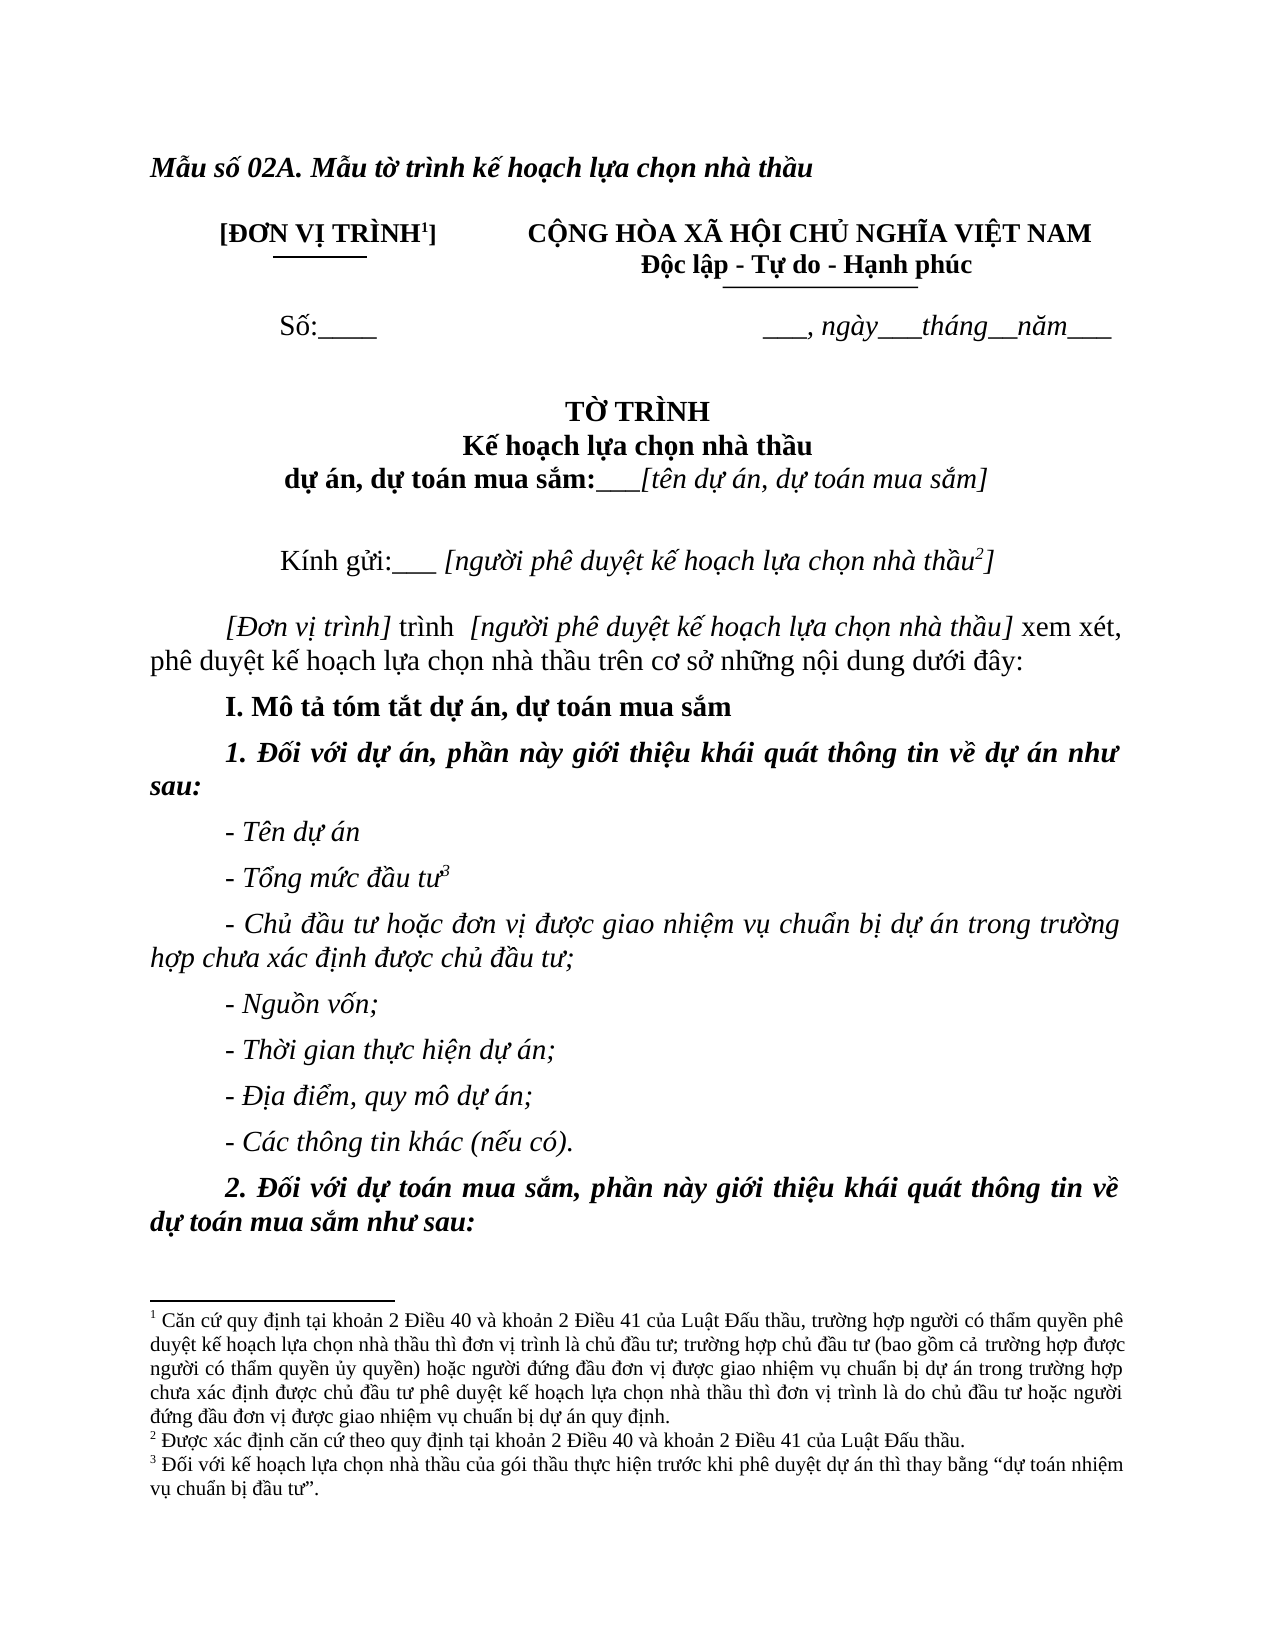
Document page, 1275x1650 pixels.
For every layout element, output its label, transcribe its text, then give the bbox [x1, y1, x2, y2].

table_cell Số:____ [161, 308, 494, 342]
text - Nguồn vốn; [150, 986, 1125, 1020]
text - Thời gian thực hiện dự án; [150, 1032, 1125, 1066]
text - Tổng mức đầu tư [150, 861, 1122, 894]
text TỜ TRÌNH [150, 394, 1125, 428]
table_header [ĐƠN VỊ TRÌNH] [161, 217, 494, 308]
text - Địa điểm, quy mô dự án; [150, 1078, 1125, 1112]
text - Các thông tin khác (nếu có). [150, 1124, 1125, 1158]
text 2. Đối với dự toán mua sắm, phần này giới thiệu khái quát thông tin về dự toán mua sắm như sau: [150, 1170, 1122, 1237]
table_cell ___, ngày___tháng__năm___ [494, 308, 1125, 342]
text Mẫu số 02A. Mẫu tờ trình kế hoạch lựa chọn nhà thầu [150, 150, 1125, 183]
text Kế hoạch lựa chọn nhà thầu [150, 428, 1125, 461]
table_header CỘNG HÒA XÃ HỘI CHỦ NGHĨA VIỆT NAM Độc lập - Tự do - Hạnh phúc [494, 217, 1125, 308]
text 1. Đối với dự án, phần này giới thiệu khái quát thông tin về dự án như sau: [150, 735, 1122, 802]
text dự án, dự toán mua sắm:___[tên dự án, dự toán mua sắm] [150, 461, 1125, 495]
text - Tên dự án [150, 814, 1122, 848]
text I. Mô tả tóm tắt dự án, dự toán mua sắm [150, 689, 1122, 722]
text [Đơn vị trình] trình [người phê duyệt kế hoạch lựa chọn nhà thầu] xem xét, phê duyệt kế hoạch lựa chọn nhà thầu trên cơ sở những nội dung dưới đây: [150, 609, 1122, 676]
text Kính gửi:___ [người phê duyệt kế hoạch lựa chọn nhà thầu] [150, 543, 1125, 577]
text - Chủ đầu tư hoặc đơn vị được giao nhiệm vụ chuẩn bị dự án trong trường hợp chưa xác định được chủ đầu tư; [150, 907, 1123, 974]
